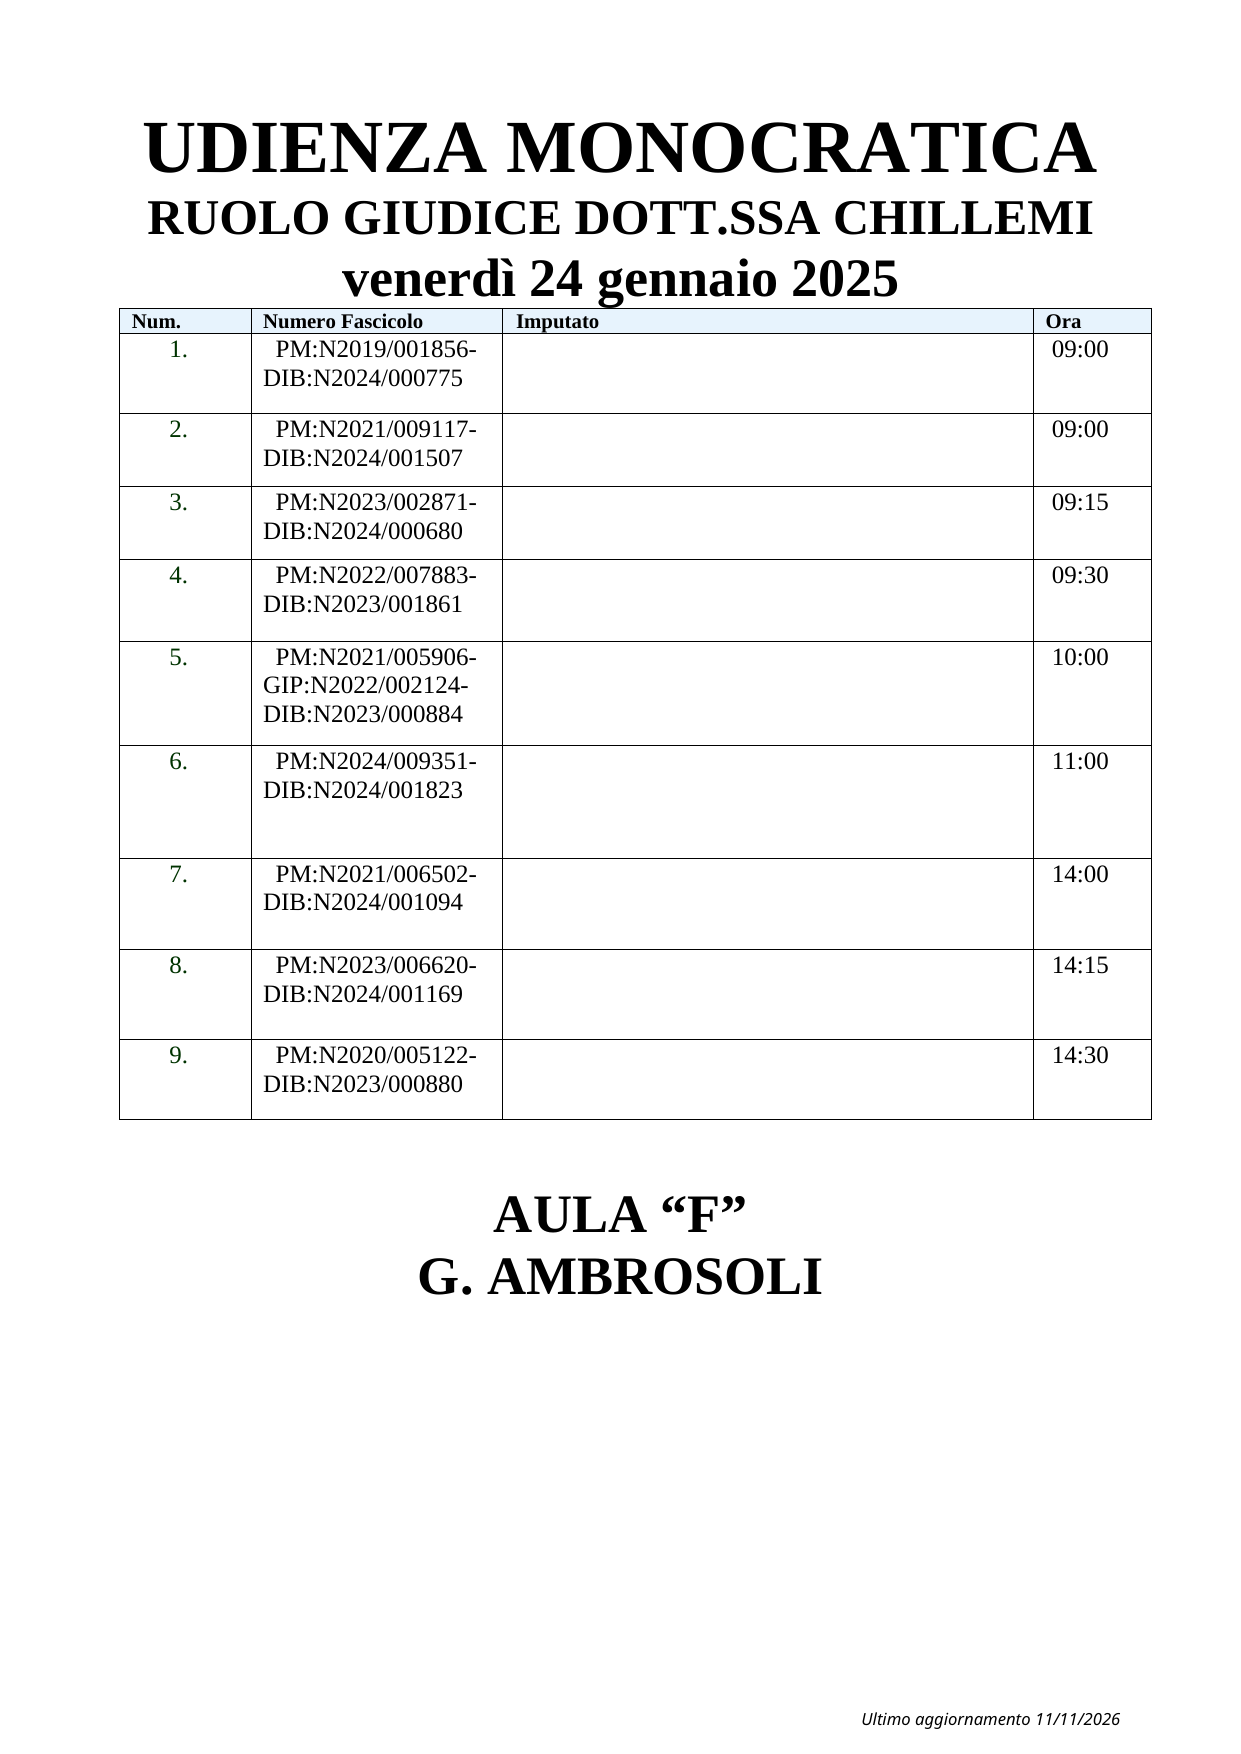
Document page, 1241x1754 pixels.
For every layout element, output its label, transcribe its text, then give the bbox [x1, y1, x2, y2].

table_cell 10:00 [1034, 642, 1151, 745]
table_cell PM:N2023/006620- DIB:N2024/001169 [252, 950, 502, 1039]
table_cell PM:N2022/007883- DIB:N2023/001861 [252, 560, 502, 641]
table_cell [120, 950, 251, 1039]
table_cell 14:00 [1034, 859, 1151, 949]
table_cell [120, 746, 251, 858]
table_cell 09:30 [1034, 560, 1151, 641]
text UDIENZA MONOCRATICA [118, 102, 1122, 188]
table_cell PM:N2024/009351- DIB:N2024/001823 [252, 746, 502, 858]
table_cell 14:15 [1034, 950, 1151, 1039]
table_cell 11:00 [1034, 746, 1151, 858]
table_cell [503, 950, 1033, 1039]
table_cell [120, 642, 251, 745]
table_cell 09:00 [1034, 334, 1151, 413]
table_cell [503, 487, 1033, 559]
table_cell [120, 560, 251, 641]
table_cell [120, 859, 251, 949]
table_cell [120, 1040, 251, 1119]
table_cell PM:N2019/001856- DIB:N2024/000775 [252, 334, 502, 413]
table_cell [503, 859, 1033, 949]
table_cell [503, 1040, 1033, 1119]
table_cell PM:N2023/002871- DIB:N2024/000680 [252, 487, 502, 559]
table_cell PM:N2021/009117- DIB:N2024/001507 [252, 414, 502, 486]
table_cell [503, 414, 1033, 486]
table_cell [120, 487, 251, 559]
table_cell 09:15 [1034, 487, 1151, 559]
table_header Ora [1034, 309, 1151, 333]
table_cell PM:N2021/006502- DIB:N2024/001094 [252, 859, 502, 949]
text RUOLO GIUDICE DOTT.SSA CHILLEMI [130, 188, 1112, 246]
table_header Numero Fascicolo [252, 309, 502, 333]
table_cell [503, 642, 1033, 745]
text G. AMBROSOLI [130, 1244, 1112, 1307]
table_cell PM:N2020/005122- DIB:N2023/000880 [252, 1040, 502, 1119]
table_cell [503, 746, 1033, 858]
table_cell [120, 414, 251, 486]
table_cell [503, 560, 1033, 641]
table_header Num. [120, 309, 251, 333]
table_header Imputato [503, 309, 1033, 333]
text AULA “F” [130, 1182, 1112, 1244]
table_cell 14:30 [1034, 1040, 1151, 1119]
table_cell PM:N2021/005906- GIP:N2022/002124- DIB:N2023/000884 [252, 642, 502, 745]
table_cell [120, 334, 251, 413]
table_cell [503, 334, 1033, 413]
table_cell 09:00 [1034, 414, 1151, 486]
